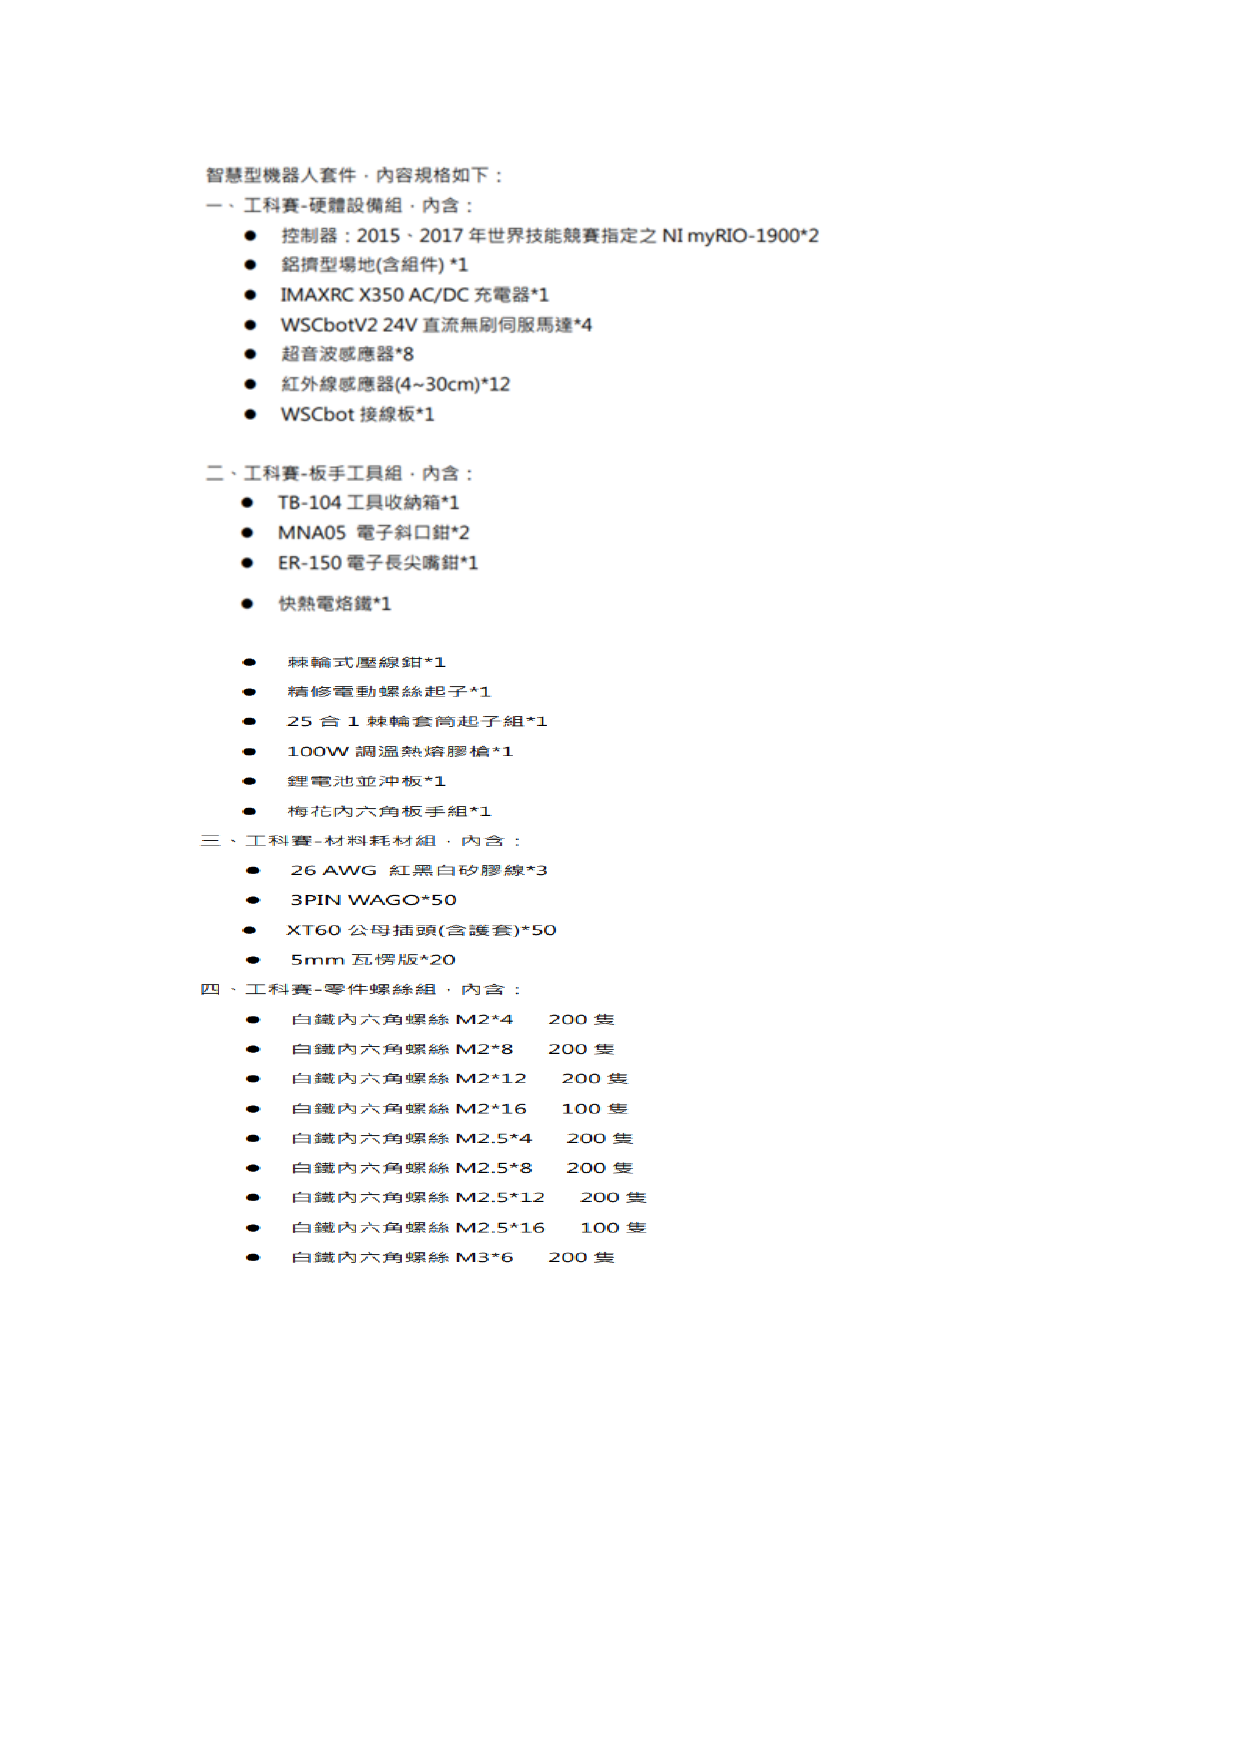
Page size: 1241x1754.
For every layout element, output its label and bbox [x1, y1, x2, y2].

picture [187, 652, 718, 1267]
picture [187, 164, 1044, 643]
